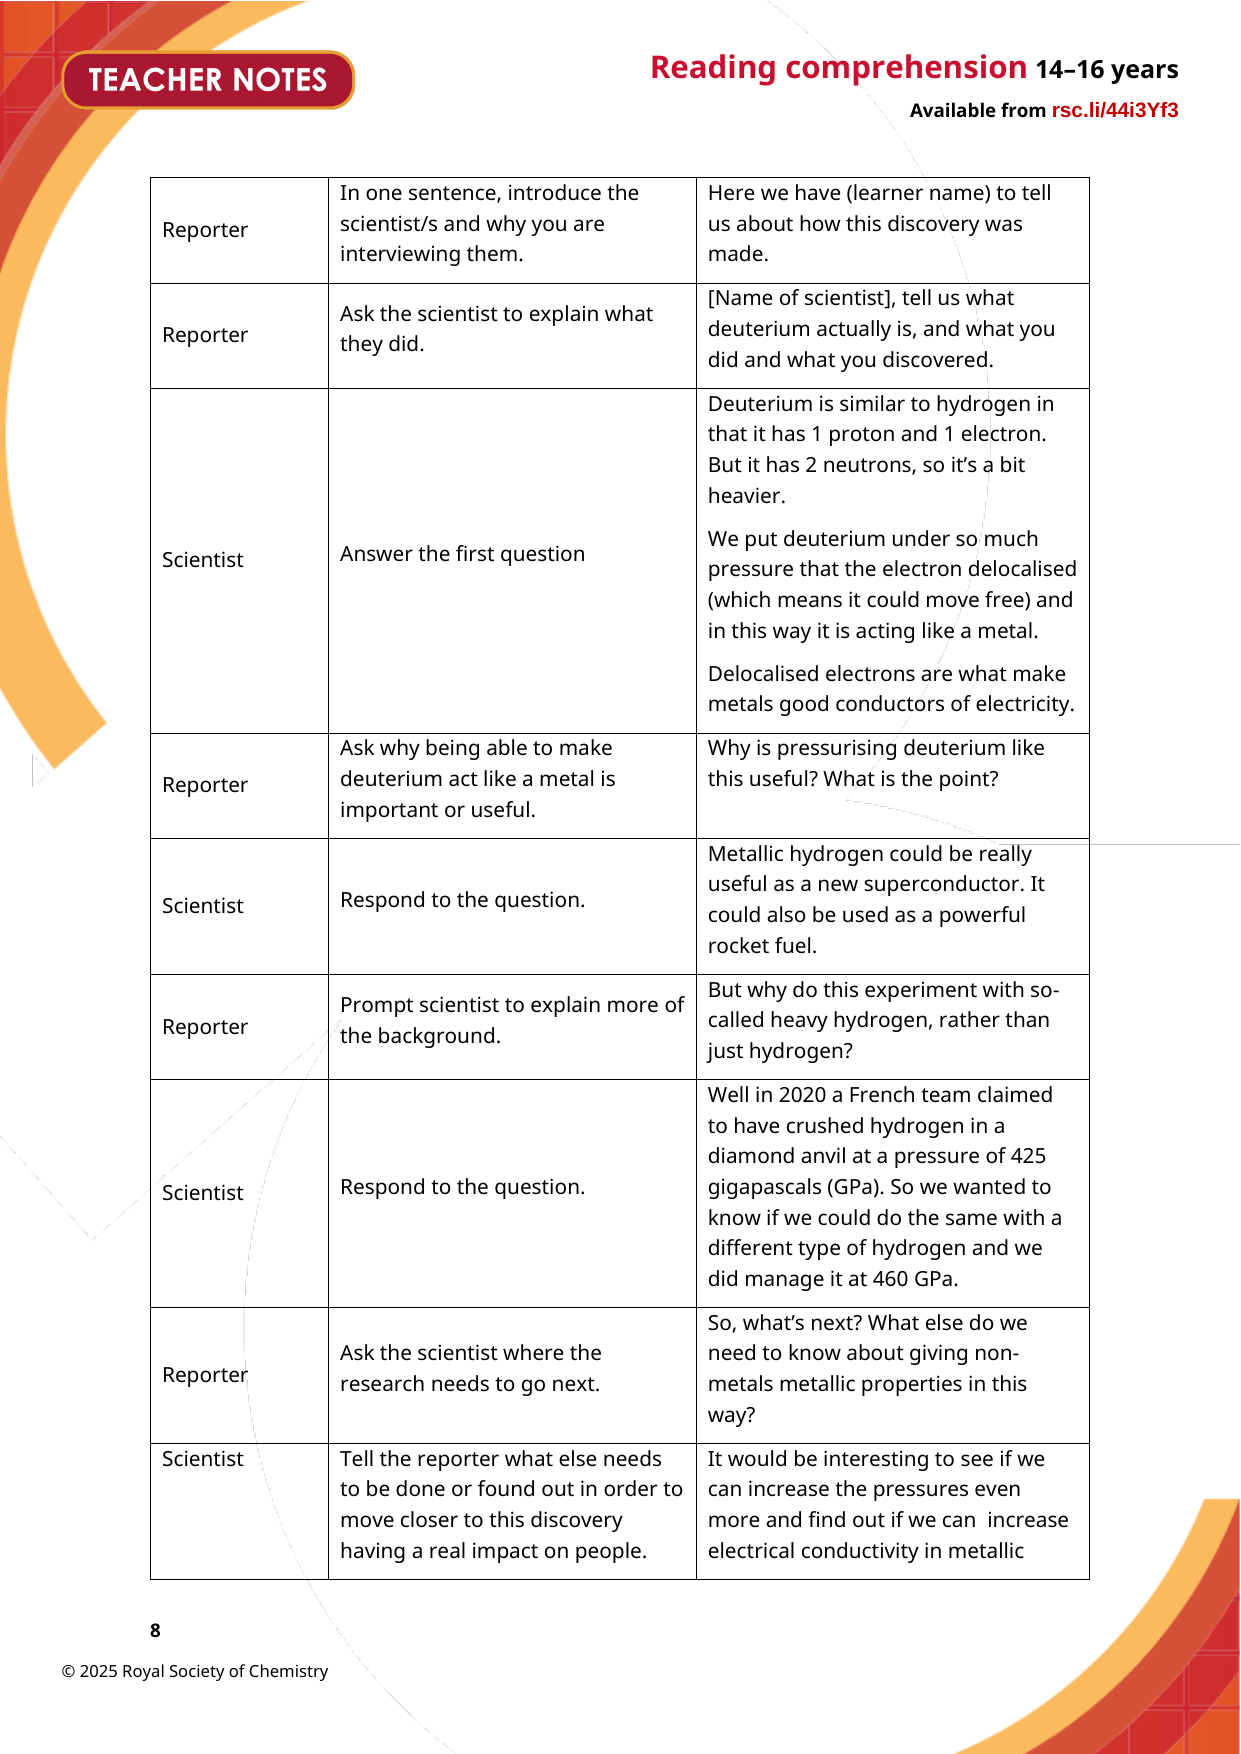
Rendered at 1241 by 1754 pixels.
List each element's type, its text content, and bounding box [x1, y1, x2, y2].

table_cell Reporter [151, 975, 328, 1079]
table_cell Ask the scientist to explain what they did. [329, 284, 696, 388]
table_cell Prompt scientist to explain more of the background. [329, 975, 696, 1079]
table_cell Reporter [151, 178, 328, 282]
table_cell Respond to the question. [329, 839, 696, 974]
table_cell Why is pressurising deuterium like this useful? What is the point? [697, 734, 1089, 838]
table_cell Scientist [151, 1444, 328, 1579]
table_cell [Name of scientist], tell us what deuterium actually is, and what you did and what you discovered. [697, 284, 1089, 388]
table_cell Here we have (learner name) to tell us about how this discovery was made. [697, 178, 1089, 282]
table_cell Scientist [151, 389, 328, 732]
table_cell Scientist [151, 839, 328, 974]
table_cell Reporter [151, 734, 328, 838]
table_cell But why do this experiment with so-called heavy hydrogen, rather than just hydrogen? [697, 975, 1089, 1079]
table_cell Metallic hydrogen could be really useful as a new superconductor. It could also be used as a powerful rocket fuel. [697, 839, 1089, 974]
table_cell Reporter [151, 1308, 328, 1443]
table_cell Ask why being able to make deuterium act like a metal is important or useful. [329, 734, 696, 838]
table_cell Answer the first question [329, 389, 696, 732]
table_cell Reporter [151, 284, 328, 388]
table_cell Well in 2020 a French team claimed to have crushed hydrogen in a diamond anvil at a pressure of 425 gigapascals (GPa). So we wanted to know if we could do the same with a different type of hydrogen and we did manage it at 460 GPa. [697, 1080, 1089, 1307]
table_cell Scientist [151, 1080, 328, 1307]
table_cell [329, 1444, 696, 1579]
picture [61, 50, 355, 110]
table_cell Deuterium is similar to hydrogen in that it has 1 proton and 1 electron. But it has 2 neutrons, so it’s a bit heavier. We put deuterium under so much pressure that the electron delocalised (which means it could move free) and in this way it is acting like a metal. Delocalised electrons are what make metals good conductors of electricity. [697, 389, 1089, 732]
table_cell So, what’s next? What else do we need to know about giving non-metals metallic properties in this way? [697, 1308, 1089, 1443]
table_cell Ask the scientist where the research needs to go next. [329, 1308, 696, 1443]
table_cell Respond to the question. [329, 1080, 696, 1307]
table_cell In one sentence, introduce the scientist/s and why you are interviewing them. [329, 178, 696, 282]
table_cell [697, 1444, 1089, 1579]
